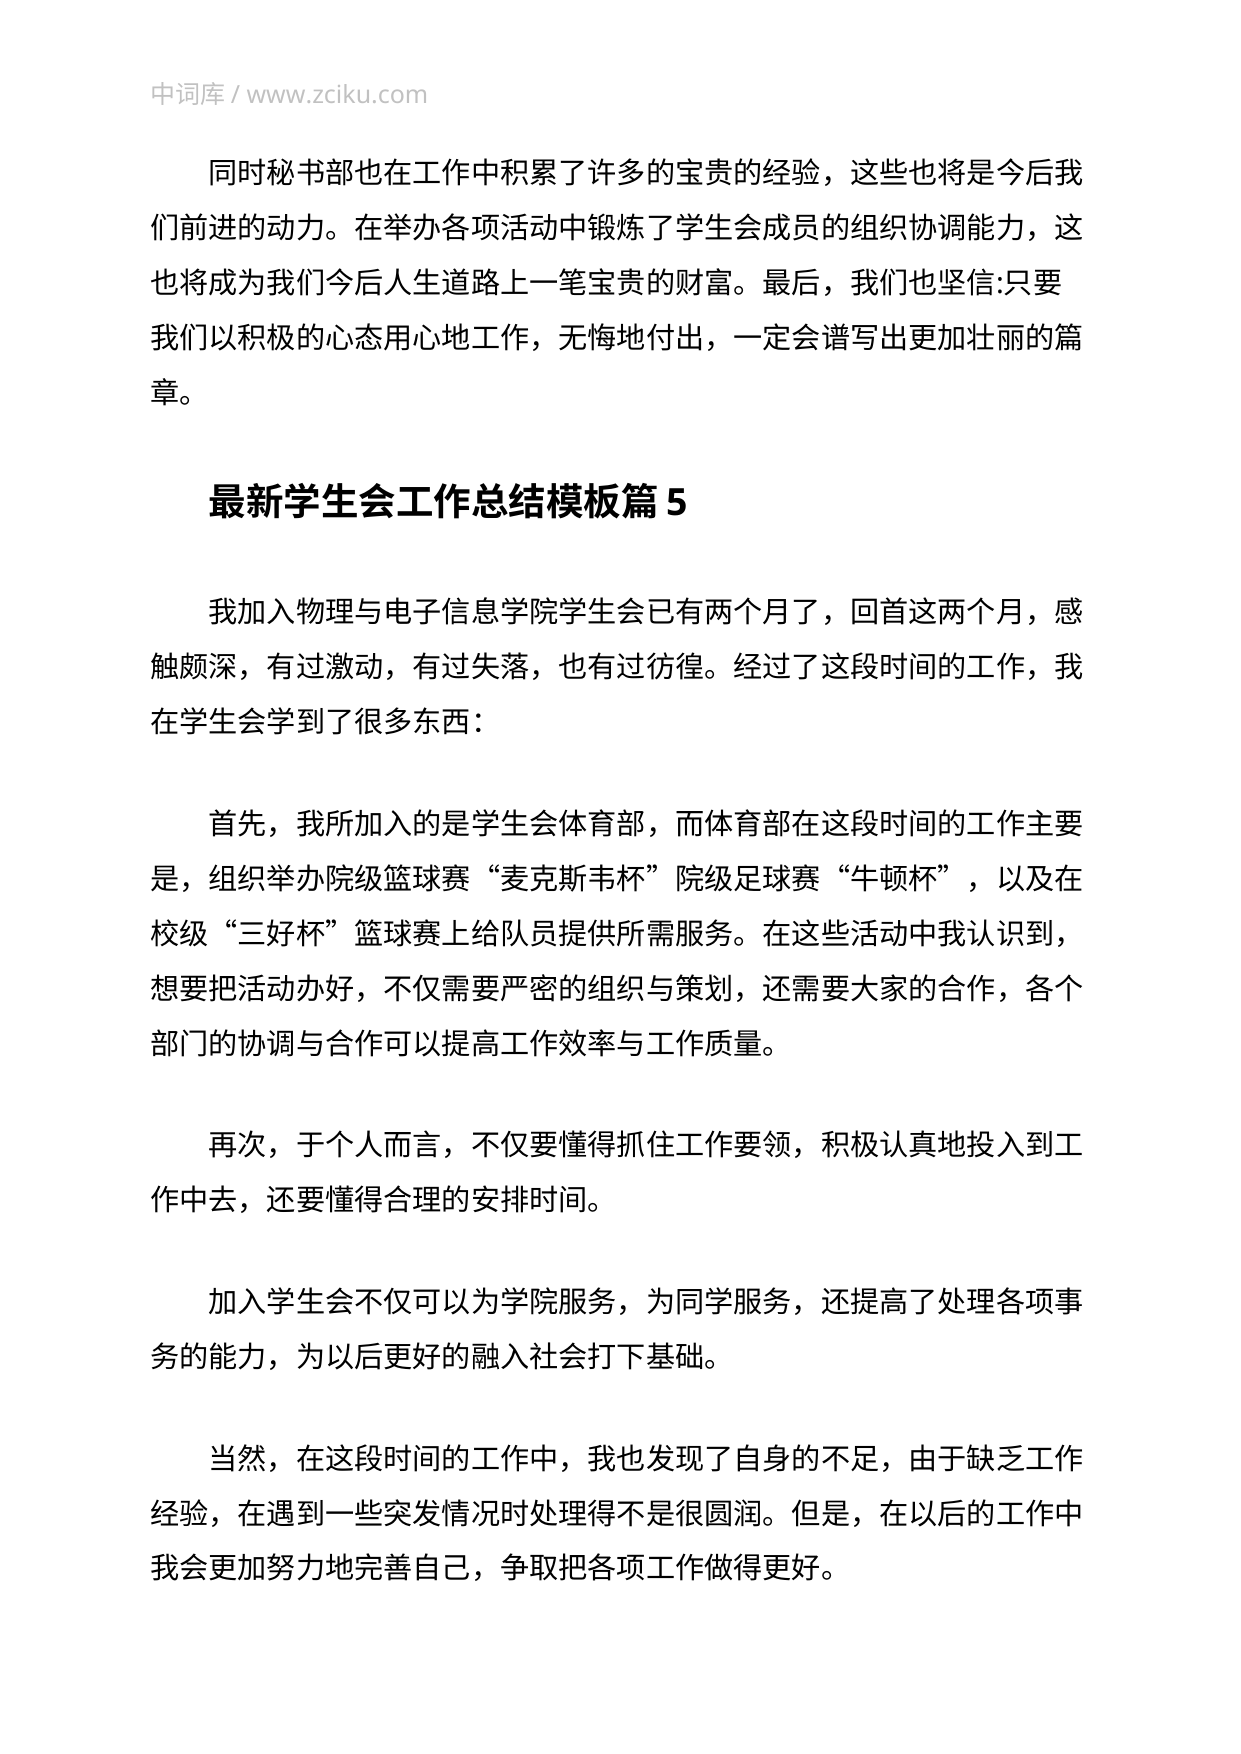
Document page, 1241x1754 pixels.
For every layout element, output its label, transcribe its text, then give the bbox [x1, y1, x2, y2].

text 再次，于个人而言，不仅要懂得抓住工作要领，积极认真地投入到工作中去，还要懂得合理的安排时间。 [150, 1122, 1090, 1219]
text 我加入物理与电子信息学院学生会已有两个月了，回首这两个月，感触颇深，有过激动，有过失落，也有过彷徨。经过了这段时间的工作，我在学生会学到了很多东西： [150, 589, 1090, 741]
text 最新学生会工作总结模板篇5 [150, 471, 1090, 526]
text 当然，在这段时间的工作中，我也发现了自身的不足，由于缺乏工作经验，在遇到一些突发情况时处理得不是很圆润。但是，在以后的工作中我会更加努力地完善自己，争取把各项工作做得更好。 [150, 1435, 1090, 1587]
text 加入学生会不仅可以为学院服务，为同学服务，还提高了处理各项事务的能力，为以后更好的融入社会打下基础。 [150, 1279, 1090, 1376]
text 同时秘书部也在工作中积累了许多的宝贵的经验，这些也将是今后我们前进的动力。在举办各项活动中锻炼了学生会成员的组织协调能力，这也将成为我们今后人生道路上一笔宝贵的财富。最后，我们也坚信:只要我们以积极的心态用心地工作，无悔地付出，一定会谱写出更加壮丽的篇章。 [150, 150, 1090, 412]
text 首先，我所加入的是学生会体育部，而体育部在这段时间的工作主要是，组织举办院级篮球赛“麦克斯韦杯”院级足球赛“牛顿杯”，以及在校级“三好杯”篮球赛上给队员提供所需服务。在这些活动中我认识到，想要把活动办好，不仅需要严密的组织与策划，还需要大家的合作，各个部门的协调与合作可以提高工作效率与工作质量。 [150, 801, 1090, 1062]
